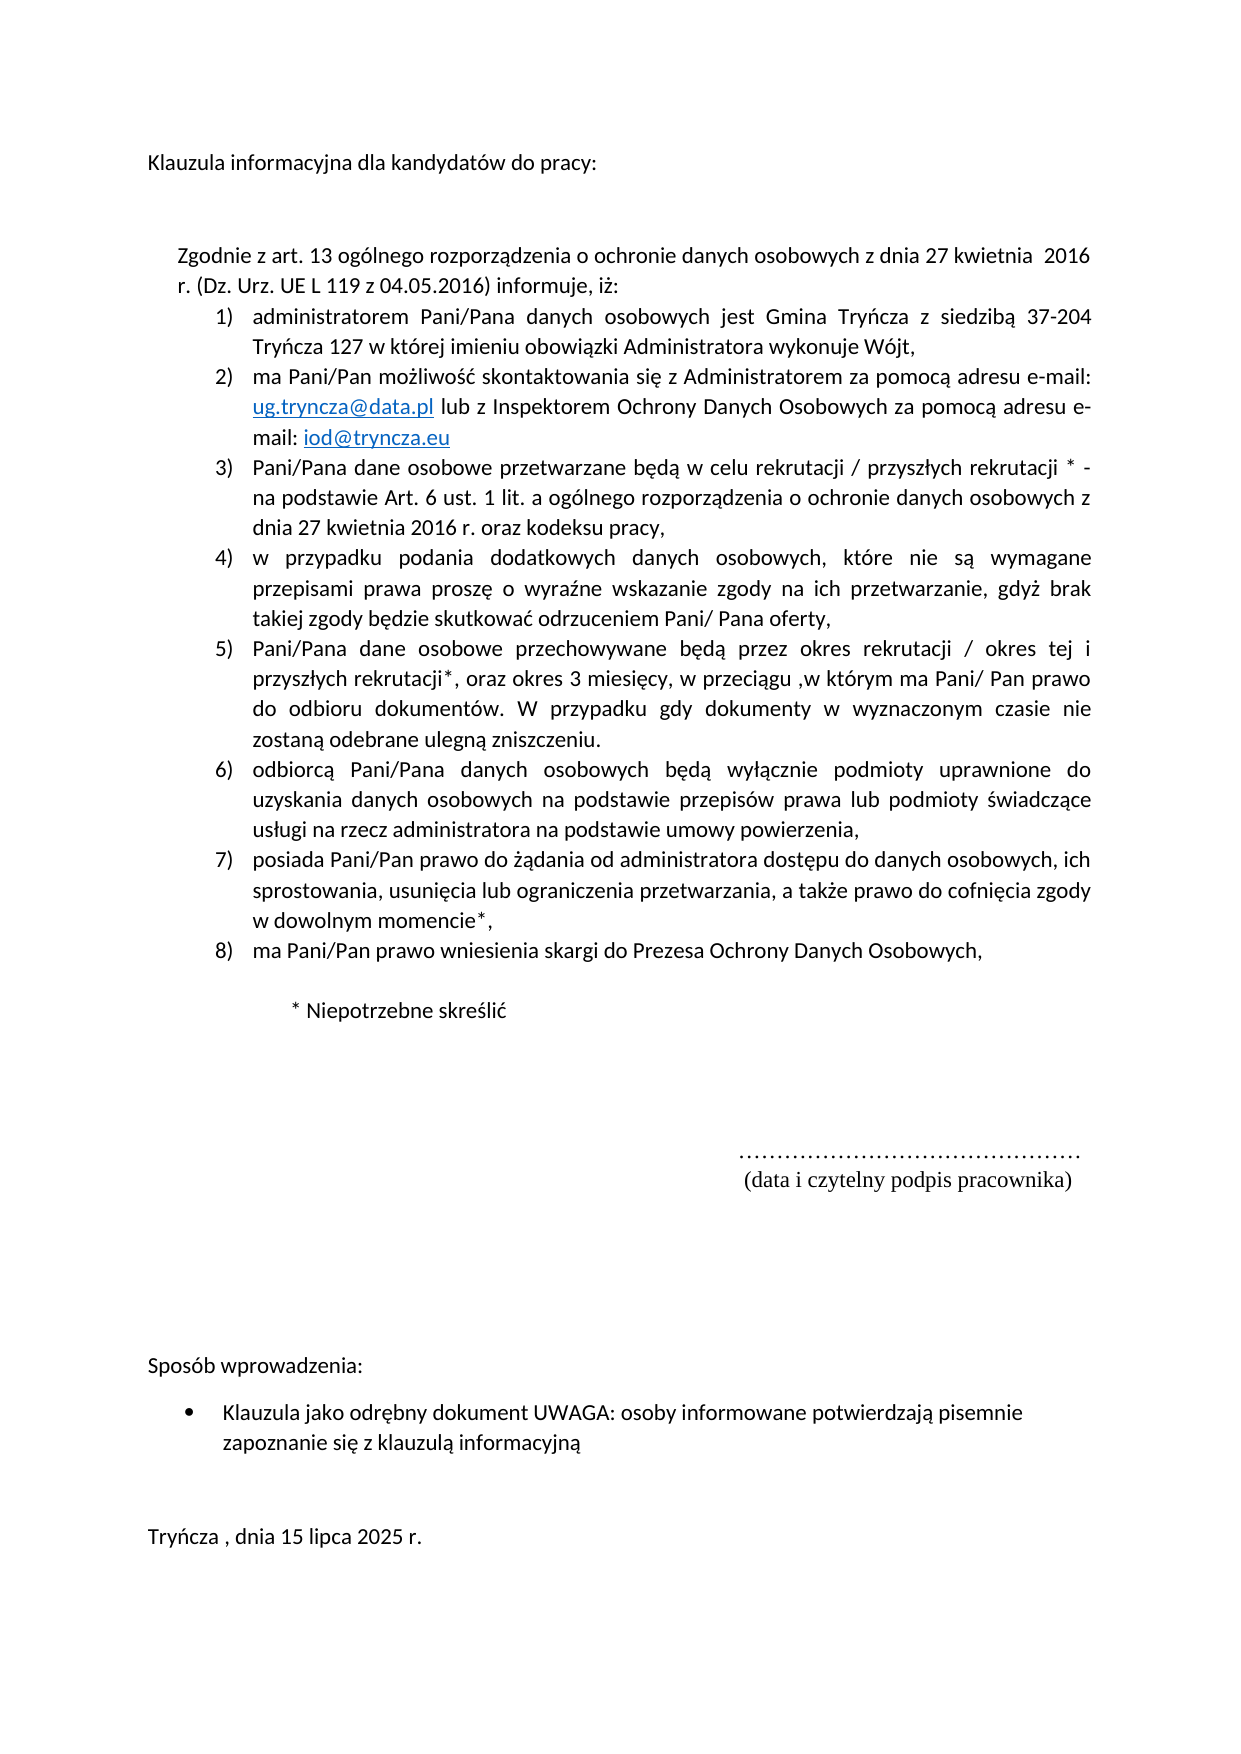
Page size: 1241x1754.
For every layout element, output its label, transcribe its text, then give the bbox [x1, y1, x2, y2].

text ……………………………………… [664, 1137, 1093, 1163]
text Klauzula informacyjna dla kandydatów do pracy: [148, 148, 1093, 176]
list Pani/Pana dane osobowe przetwarzane będą w celu rekrutacji / przyszłych rekrutacji * - na podstawie Art. 6 ust. 1 lit. a ogólnego rozporządzenia o ochronie danych osobowych z dnia 27 kwietnia 2016 r. oraz kodeksu pracy, [215, 453, 1093, 541]
list Klauzula jako odrębny dokument UWAGA: osoby informowane potwierdzają pisemnie zapoznanie się z klauzulą informacyjną [185, 1398, 1093, 1456]
list ma Pani/Pan prawo wniesienia skargi do Prezesa Ochrony Danych Osobowych, [215, 936, 1093, 964]
list posiada Pani/Pan prawo do żądania od administratora dostępu do danych osobowych, ich sprostowania, usunięcia lub ograniczenia przetwarzania, a także prawo do cofnięcia zgody w dowolnym momencie*, [215, 846, 1093, 934]
text (data i czytelny podpis pracownika) [148, 1166, 1093, 1192]
list * Niepotrzebne skreślić [290, 997, 1093, 1024]
list w przypadku podania dodatkowych danych osobowych, które nie są wymagane przepisami prawa proszę o wyraźne wskazanie zgody na ich przetwarzanie, gdyż brak takiej zgody będzie skutkować odrzuceniem Pani/ Pana oferty, [215, 543, 1093, 632]
list administratorem Pani/Pana danych osobowych jest Gmina Tryńcza z siedzibą 37-204 Tryńcza 127 w której imieniu obowiązki Administratora wykonuje Wójt, [215, 302, 1093, 360]
list ma Pani/Pan możliwość skontaktowania się z Administratorem za pomocą adresu e-mail: ug.tryncza@data.pl lub z Inspektorem Ochrony Danych Osobowych za pomocą adresu e-mail: iod@tryncza.eu [215, 362, 1093, 451]
list Pani/Pana dane osobowe przechowywane będą przez okres rekrutacji / okres tej i przyszłych rekrutacji*, oraz okres 3 miesięcy, w przeciągu ,w którym ma Pani/ Pan prawo do odbioru dokumentów. W przypadku gdy dokumenty w wyznaczonym czasie nie zostaną odebrane ulegną zniszczeniu. [215, 634, 1093, 753]
text Tryńcza , dnia 15 lipca 2025 r. [148, 1522, 1093, 1550]
text Sposób wprowadzenia: [148, 1351, 1093, 1379]
list odbiorcą Pani/Pana danych osobowych będą wyłącznie podmioty uprawnione do uzyskania danych osobowych na podstawie przepisów prawa lub podmioty świadczące usługi na rzecz administratora na podstawie umowy powierzenia, [215, 755, 1093, 843]
list Zgodnie z art. 13 ogólnego rozporządzenia o ochronie danych osobowych z dnia 27 kwietnia 2016 r. (Dz. Urz. UE L 119 z 04.05.2016) informuje, iż: [177, 241, 1093, 299]
